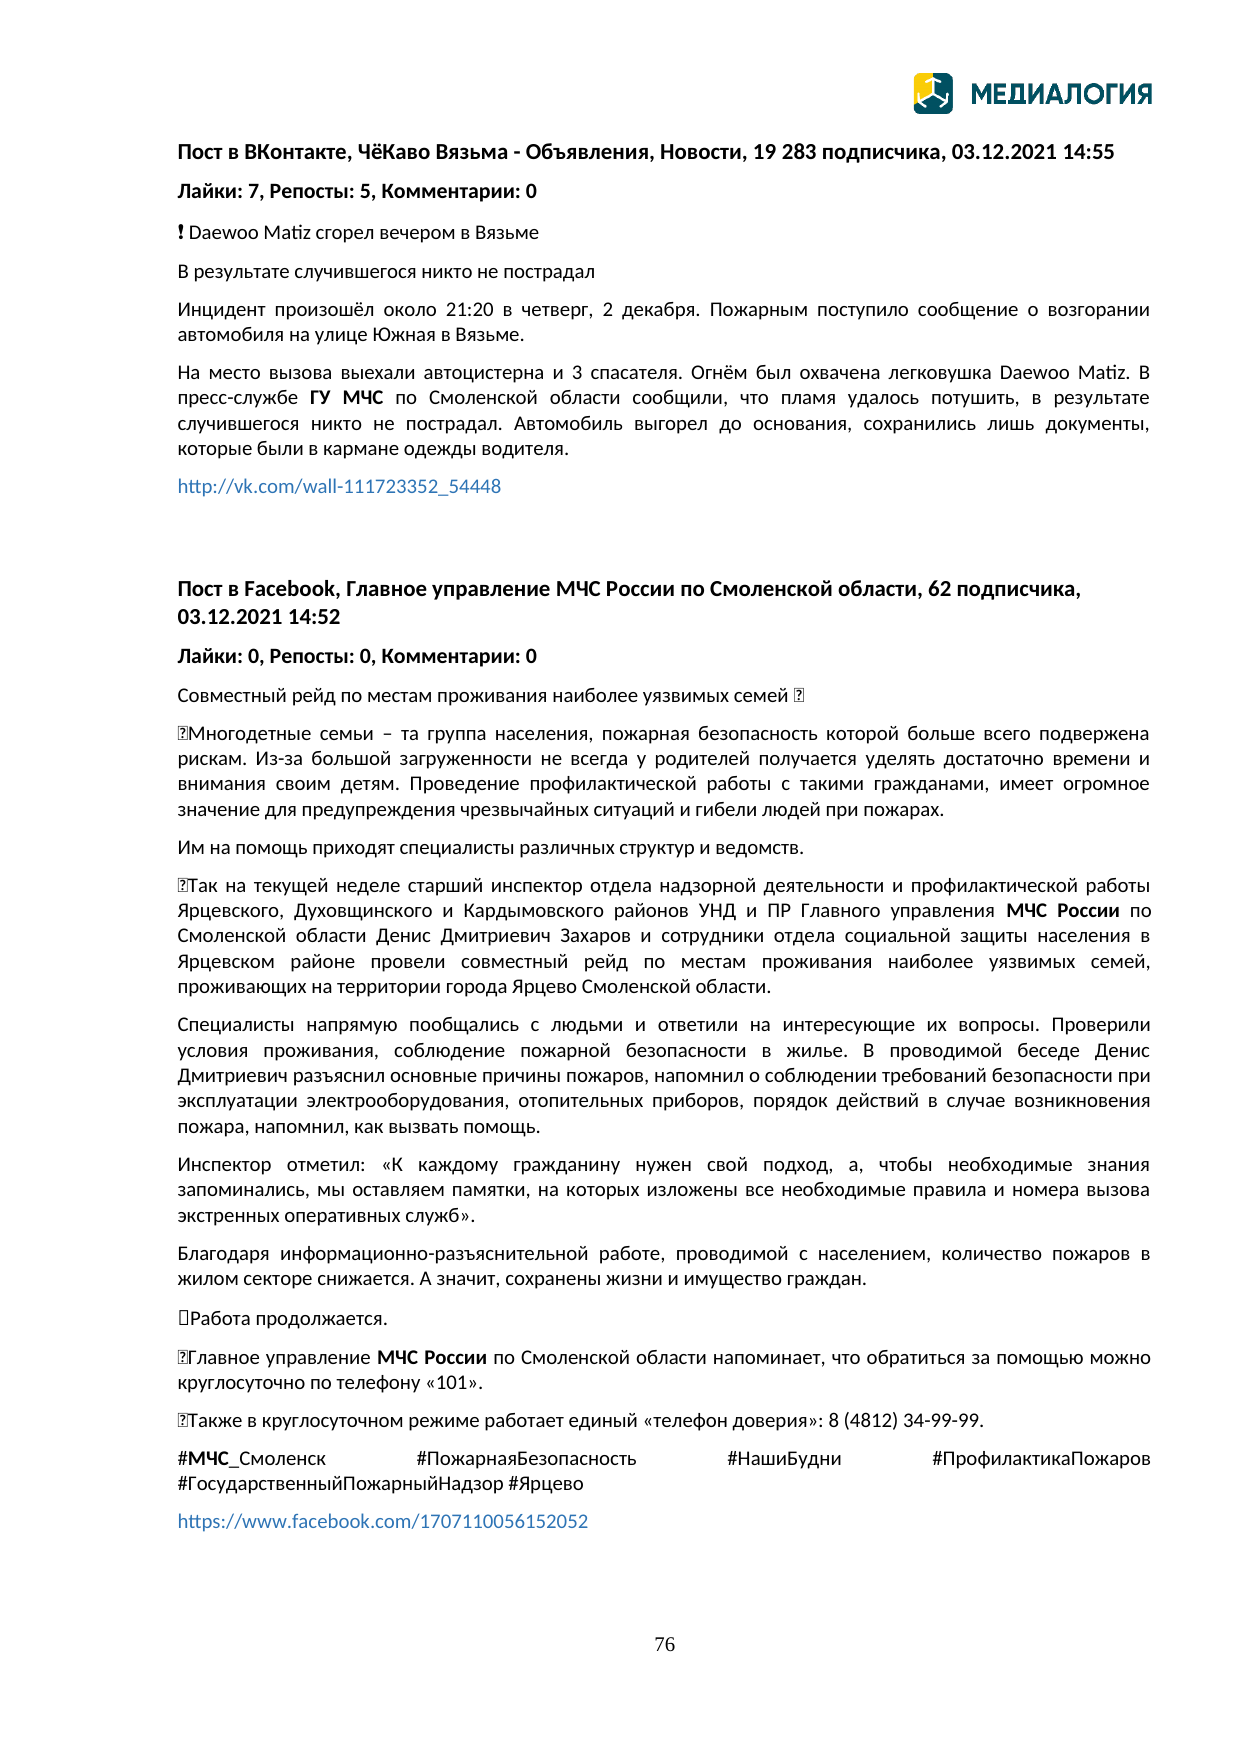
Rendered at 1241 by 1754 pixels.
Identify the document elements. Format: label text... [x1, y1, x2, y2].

text Им на помощь приходят специалисты различных структур и ведомств. [177, 834, 1152, 859]
text http://vk.com/wall-111723352_54448 [177, 473, 1152, 499]
text Лайки: 7, Репосты: 5, Комментарии: 0 [177, 178, 1152, 204]
text Совместный рейд по местам проживания наиболее уязвимых семей 👥 [177, 682, 1152, 707]
text #МЧС_Смоленск #ПожарнаяБезопасность #НашиБудни #ПрофилактикаПожаров #ГосударственныйПожарныйНадзор #Ярцево [177, 1445, 1152, 1496]
text 📝Многодетные семьи – та группа населения, пожарная безопасность которой больше всего подвержена рискам. Из-за большой загруженности не всегда у родителей получается уделять достаточно времени и внимания своим детям. Проведение профилактической работы с такими гражданами, имеет огромное значение для предупреждения чрезвычайных ситуаций и гибели людей при пожарах. [177, 720, 1152, 821]
text 💼Так на текущей неделе старший инспектор отдела надзорной деятельности и профилактической работы Ярцевского, Духовщинского и Кардымовского районов УНД и ПР Главного управления МЧС России по Смоленской области Денис Дмитриевич Захаров и сотрудники отдела социальной защиты населения в Ярцевском районе провели совместный рейд по местам проживания наиболее уязвимых семей, проживающих на территории города Ярцево Смоленской области. [177, 872, 1152, 999]
picture [913, 73, 1152, 114]
text ❗ Daewoo Matiz сгорел вечером в Вязьме [177, 217, 1152, 245]
text В результате случившегося никто не пострадал [177, 258, 1152, 283]
text На место вызова выехали автоцистерна и 3 спасателя. Огнём был охвачена легковушка Daewoo Matiz. В пресс-службе ГУ МЧС по Смоленской области сообщили, что пламя удалось потушить, в результате случившегося никто не пострадал. Автомобиль выгорел до основания, сохранились лишь документы, которые были в кармане одежды водителя. [177, 359, 1152, 461]
text Лайки: 0, Репосты: 0, Комментарии: 0 [177, 643, 1152, 669]
text Инспектор отметил: «К каждому гражданину нужен свой подход, а, чтобы необходимые знания запоминались, мы оставляем памятки, на которых изложены все необходимые правила и номера вызова экстренных оперативных служб». [177, 1151, 1152, 1227]
text 📞Главное управление МЧС России по Смоленской области напоминает, что обратиться за помощью можно круглосуточно по телефону «101». [177, 1344, 1152, 1395]
text 📞Также в круглосуточном режиме работает единый «телефон доверия»: 8 (4812) 34-99-99. [177, 1407, 1152, 1433]
text Пост в Facebook, Главное управление МЧС России по Смоленской области, 62 подписчика, 03.12.2021 14:52 [177, 574, 1152, 630]
text https://www.facebook.com/1707110056152052 [177, 1508, 1152, 1534]
text ✅Работа продолжается. [177, 1303, 1152, 1331]
text Пост в ВКонтакте, ЧёКаво Вязьма - Объявления, Новости, 19 283 подписчика, 03.12.2021 14:55 [177, 137, 1152, 165]
text Специалисты напрямую пообщались с людьми и ответили на интересующие их вопросы. Проверили условия проживания, соблюдение пожарной безопасности в жилье. В проводимой беседе Денис Дмитриевич разъяснил основные причины пожаров, напомнил о соблюдении требований безопасности при эксплуатации электрооборудования, отопительных приборов, порядок действий в случае возникновения пожара, напомнил, как вызвать помощь. [177, 1011, 1152, 1138]
text Благодаря информационно-разъяснительной работе, проводимой с населением, количество пожаров в жилом секторе снижается. А значит, сохранены жизни и имущество граждан. [177, 1240, 1152, 1291]
text Инцидент произошёл около 21:20 в четверг, 2 декабря. Пожарным поступило сообщение о возгорании автомобиля на улице Южная в Вязьме. [177, 296, 1152, 347]
